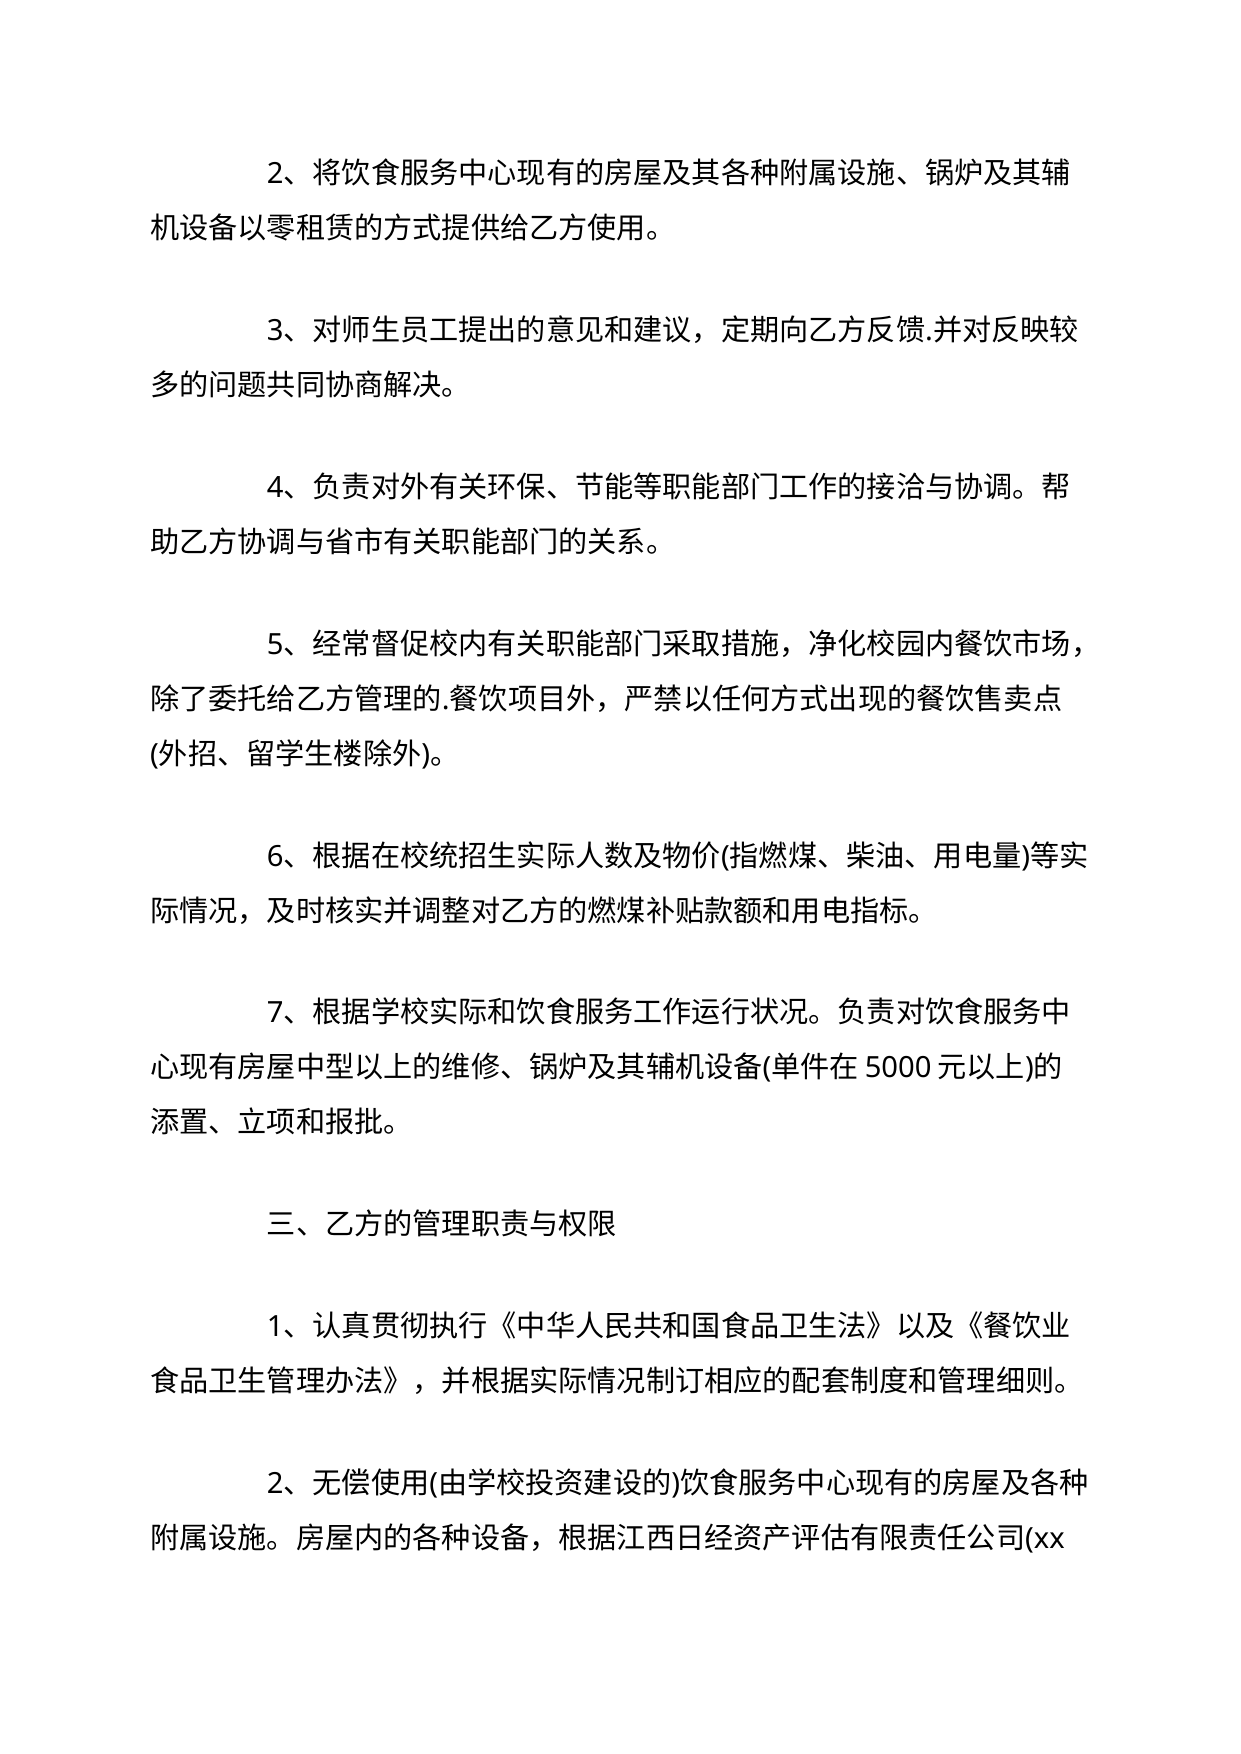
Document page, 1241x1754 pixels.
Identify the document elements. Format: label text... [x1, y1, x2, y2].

text 三、乙方的管理职责与权限 [150, 1201, 1090, 1243]
text 4、负责对外有关环保、节能等职能部门工作的接洽与协调。帮助乙方协调与省市有关职能部门的关系。 [150, 463, 1090, 561]
text 7、根据学校实际和饮食服务工作运行状况。负责对饮食服务中心现有房屋中型以上的维修、锅炉及其辅机设备(单件在5000元以上)的添置、立项和报批。 [150, 989, 1090, 1141]
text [150, 1459, 1090, 1557]
text 5、经常督促校内有关职能部门采取措施，净化校园内餐饮市场，除了委托给乙方管理的.餐饮项目外，严禁以任何方式出现的餐饮售卖点(外招、留学生楼除外)。 [150, 620, 1090, 773]
text 6、根据在校统招生实际人数及物价(指燃煤、柴油、用电量)等实际情况，及时核实并调整对乙方的燃煤补贴款额和用电指标。 [150, 832, 1090, 929]
text 2、将饮食服务中心现有的房屋及其各种附属设施、锅炉及其辅机设备以零租赁的方式提供给乙方使用。 [150, 150, 1090, 247]
text 1、认真贯彻执行《中华人民共和国食品卫生法》以及《餐饮业食品卫生管理办法》，并根据实际情况制订相应的配套制度和管理细则。 [150, 1303, 1090, 1400]
text 3、对师生员工提出的意见和建议，定期向乙方反馈.并对反映较多的问题共同协商解决。 [150, 307, 1090, 404]
